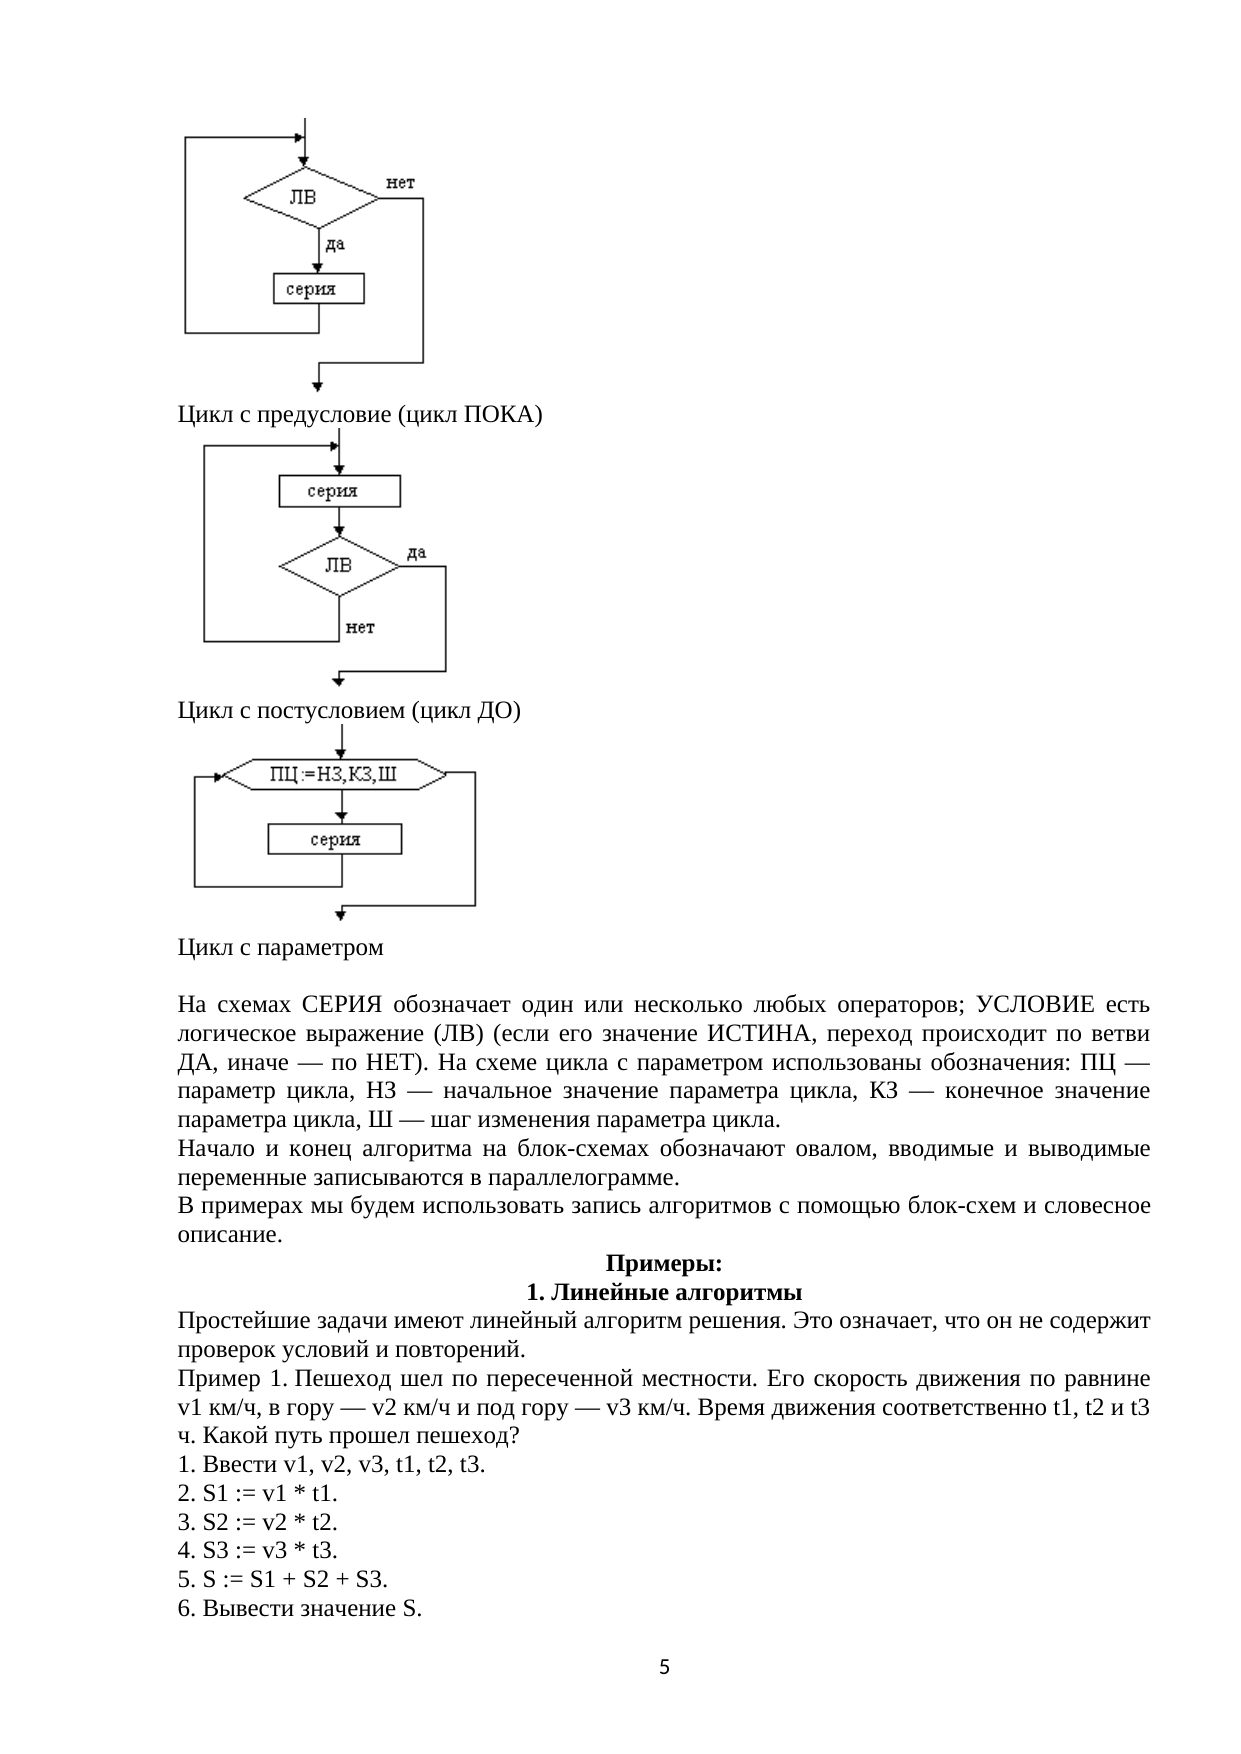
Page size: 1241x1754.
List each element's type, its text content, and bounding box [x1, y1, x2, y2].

text На схемах СЕРИЯ обозначает один или несколько любых операторов; УСЛОВИЕ есть логическое выражение (ЛВ) (если его значение ИСТИНА, переход происходит по ветви ДА, иначе — по НЕТ). На схеме цикла с параметром использованы обозначения: ПЦ — параметр цикла, НЗ — начальное значение параметра цикла, КЗ — конечное значение параметра цикла, Ш — шаг изменения параметра цикла. [177, 989, 1152, 1133]
text Простейшие задачи имеют линейный алгоритм решения. Это означает, что он не содержит проверок условий и повторений. [177, 1306, 1152, 1363]
text 6. Вывести значение S. [177, 1593, 1152, 1622]
text Цикл с предусловие (цикл ПОКА) [177, 118, 1152, 428]
text Пример 1. Пешеход шел по пересеченной местности. Его скорость движения по равнине v1 км/ч, в гору — v2 км/ч и под гору — v3 км/ч. Время движения соответственно t1, t2 и t3 ч. Какой путь прошел пешеход? [177, 1363, 1152, 1449]
text В примерах мы будем использовать запись алгоритмов с помощью блок-схем и словесное описание. [177, 1191, 1152, 1248]
text Примеры: [177, 1248, 1152, 1277]
text 5. S := S1 + S2 + S3. [177, 1564, 1152, 1593]
picture [177, 428, 460, 696]
text 4. S3 := v3 * t3. [177, 1536, 1152, 1564]
picture [177, 118, 432, 400]
text 1. Линейные алгоритмы [177, 1277, 1152, 1306]
text 3. S2 := v2 * t2. [177, 1507, 1152, 1536]
text 1. Ввести v1, v2, v3, t1, t2, t3. [177, 1449, 1152, 1478]
text Начало и конец алгоритма на блок-схемах обозначают овалом, вводимые и выводимые переменные записываются в параллелограмме. [177, 1133, 1152, 1191]
text 2. S1 := v1 * t1. [177, 1478, 1152, 1507]
picture [177, 724, 492, 932]
